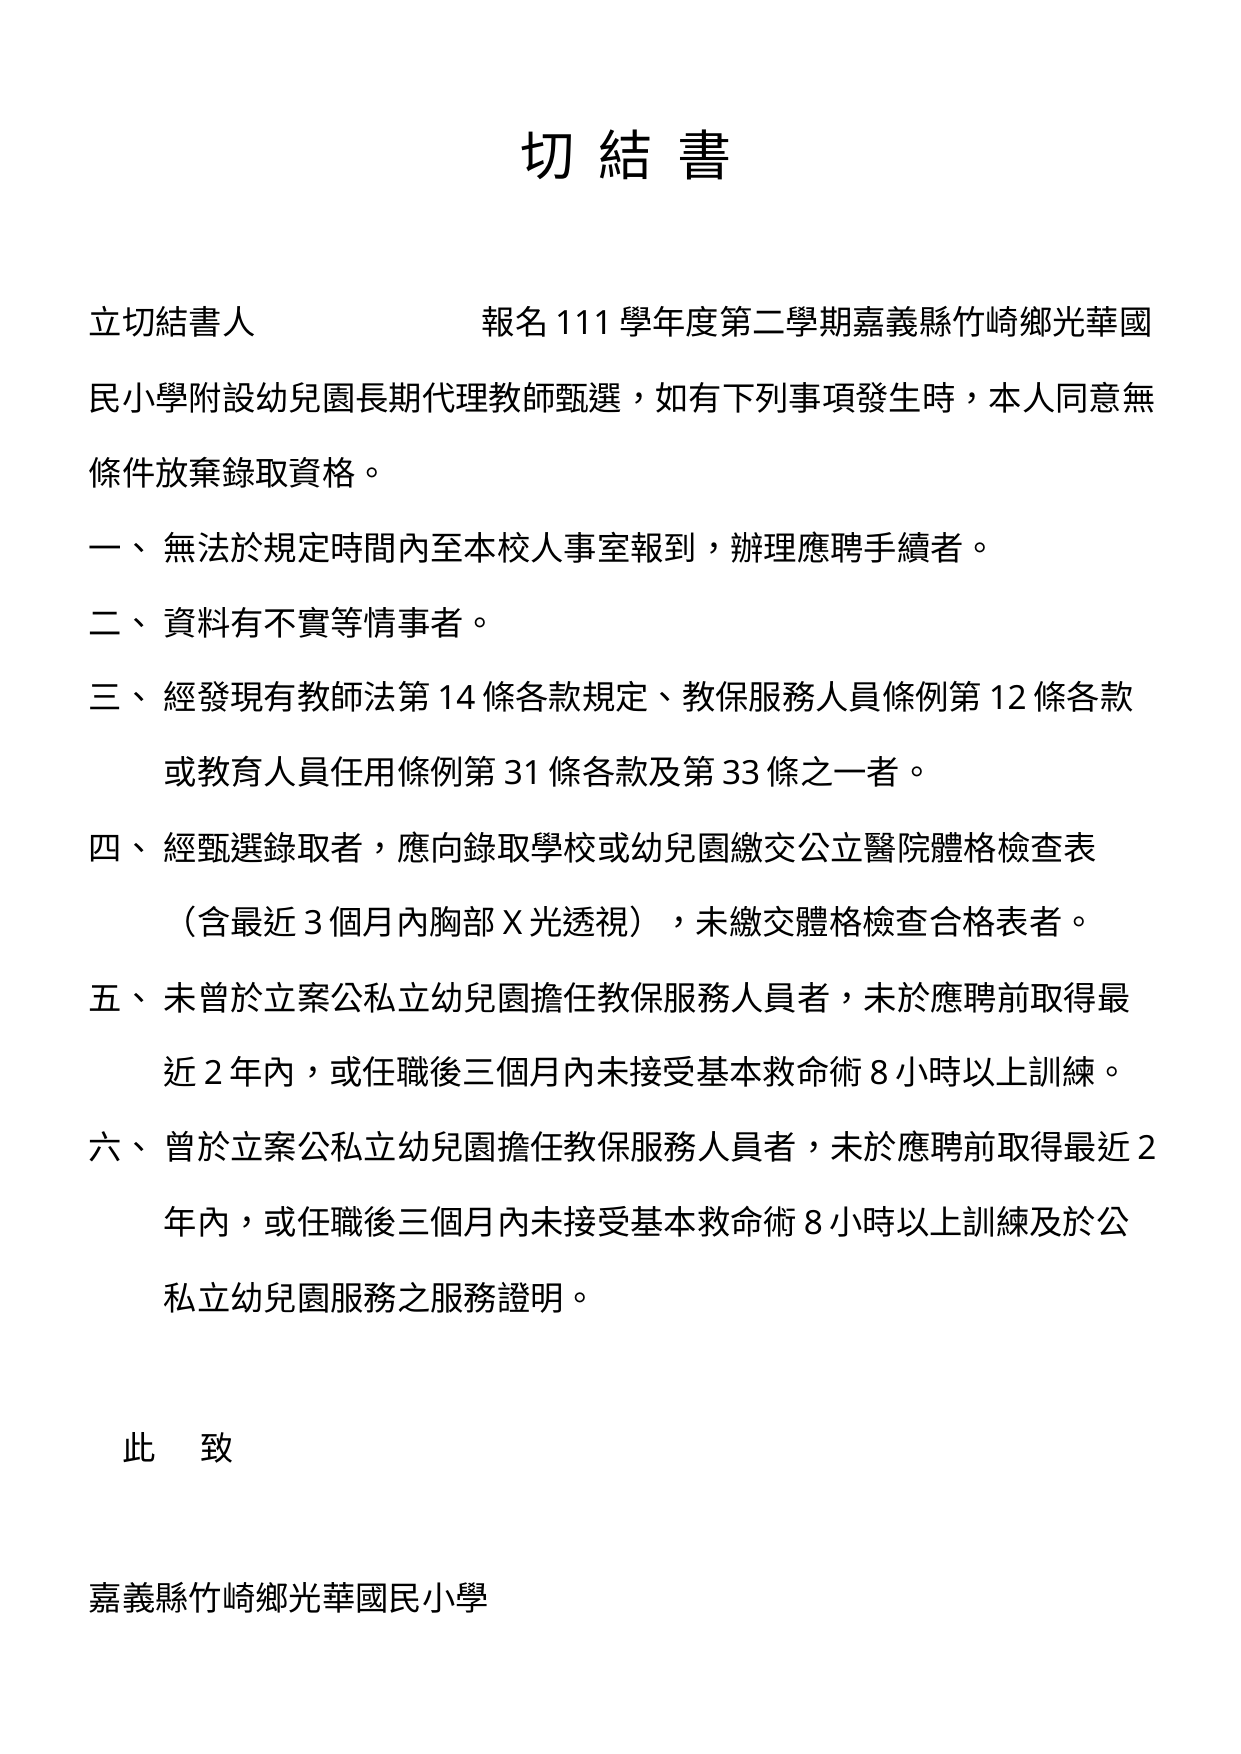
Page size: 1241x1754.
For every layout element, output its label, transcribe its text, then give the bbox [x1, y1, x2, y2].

list 經甄選錄取者，應向錄取學校或幼兒園繳交公立醫院體格檢查表（含最近3個月內胸部X光透視），未繳交體格檢查合格表者。 [89, 808, 1162, 958]
list 曾於立案公私立幼兒園擔任教保服務人員者，未於應聘前取得最近2年內，或任職後三個月內未接受基本救命術8小時以上訓練及於公私立幼兒園服務之服務證明。 [89, 1108, 1162, 1333]
text 嘉義縣竹崎鄉光華國民小學 [89, 1558, 1162, 1633]
list 無法於規定時間內至本校人事室報到，辦理應聘手續者。 [89, 508, 1162, 583]
text 切 結 書 [89, 95, 1162, 208]
list 未曾於立案公私立幼兒園擔任教保服務人員者，未於應聘前取得最近2年內，或任職後三個月內未接受基本救命術8小時以上訓練。 [89, 958, 1162, 1108]
text 此 致 [89, 1408, 1162, 1483]
list 資料有不實等情事者。 [89, 583, 1162, 658]
list 經發現有教師法第14條各款規定、教保服務人員條例第12條各款或教育人員任用條例第31條各款及第33條之一者。 [89, 658, 1162, 808]
text 立切結書人 報名111學年度第二學期嘉義縣竹崎鄉光華國民小學附設幼兒園長期代理教師甄選，如有下列事項發生時，本人同意無條件放棄錄取資格。 [89, 283, 1162, 508]
